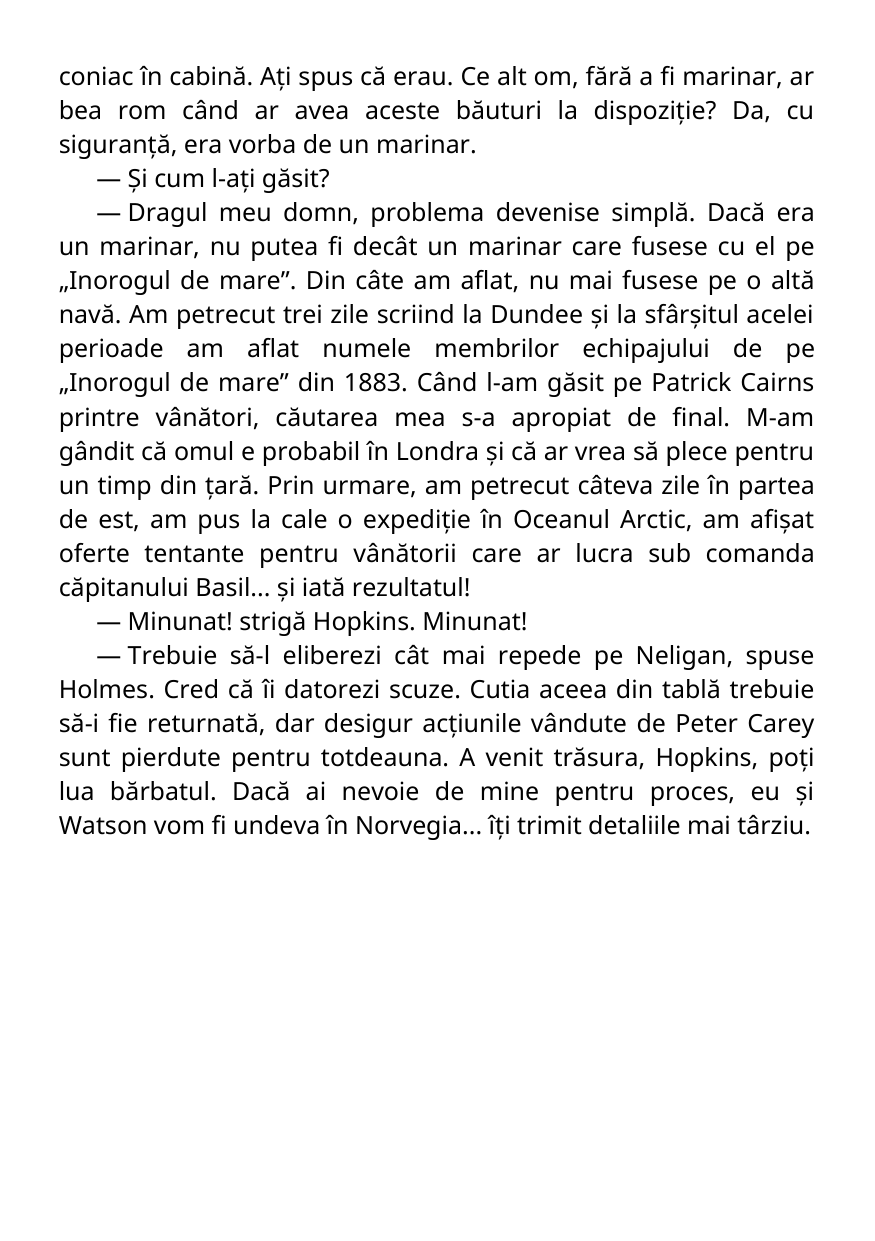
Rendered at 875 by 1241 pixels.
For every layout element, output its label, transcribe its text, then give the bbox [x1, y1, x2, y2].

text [58, 58, 816, 161]
text — Minunat! strigă Hopkins. Minunat! [58, 603, 816, 638]
text — Şi cum l-aţi găsit? [58, 161, 816, 195]
text — Dragul meu domn, problema devenise simplă. Dacă era un marinar, nu putea fi decât un marinar care fusese cu el pe „Inorogul de mare”. Din câte am aflat, nu mai fusese pe o altă navă. Am petrecut trei zile scriind la Dundee şi la sfârşitul acelei perioade am aflat numele membrilor echipajului de pe „Inorogul de mare” din 1883. Când l-am găsit pe Patrick Cairns printre vânători, căutarea mea s-a apropiat de final. M-am gândit că omul e probabil în Londra şi că ar vrea să plece pentru un timp din ţară. Prin urmare, am petrecut câteva zile în partea de est, am pus la cale o expediţie în Oceanul Arctic, am afişat oferte tentante pentru vânătorii care ar lucra sub comanda căpitanului Basil... şi iată rezultatul! [58, 195, 816, 603]
text — Trebuie să-l eliberezi cât mai repede pe Neligan, spuse Holmes. Cred că îi datorezi scuze. Cutia aceea din tablă trebuie să-i fie returnată, dar desigur acţiunile vândute de Peter Carey sunt pierdute pentru totdeauna. A venit trăsura, Hopkins, poţi lua bărbatul. Dacă ai nevoie de mine pentru proces, eu şi Watson vom fi undeva în Norvegia... îţi trimit detaliile mai târziu. [58, 638, 816, 842]
